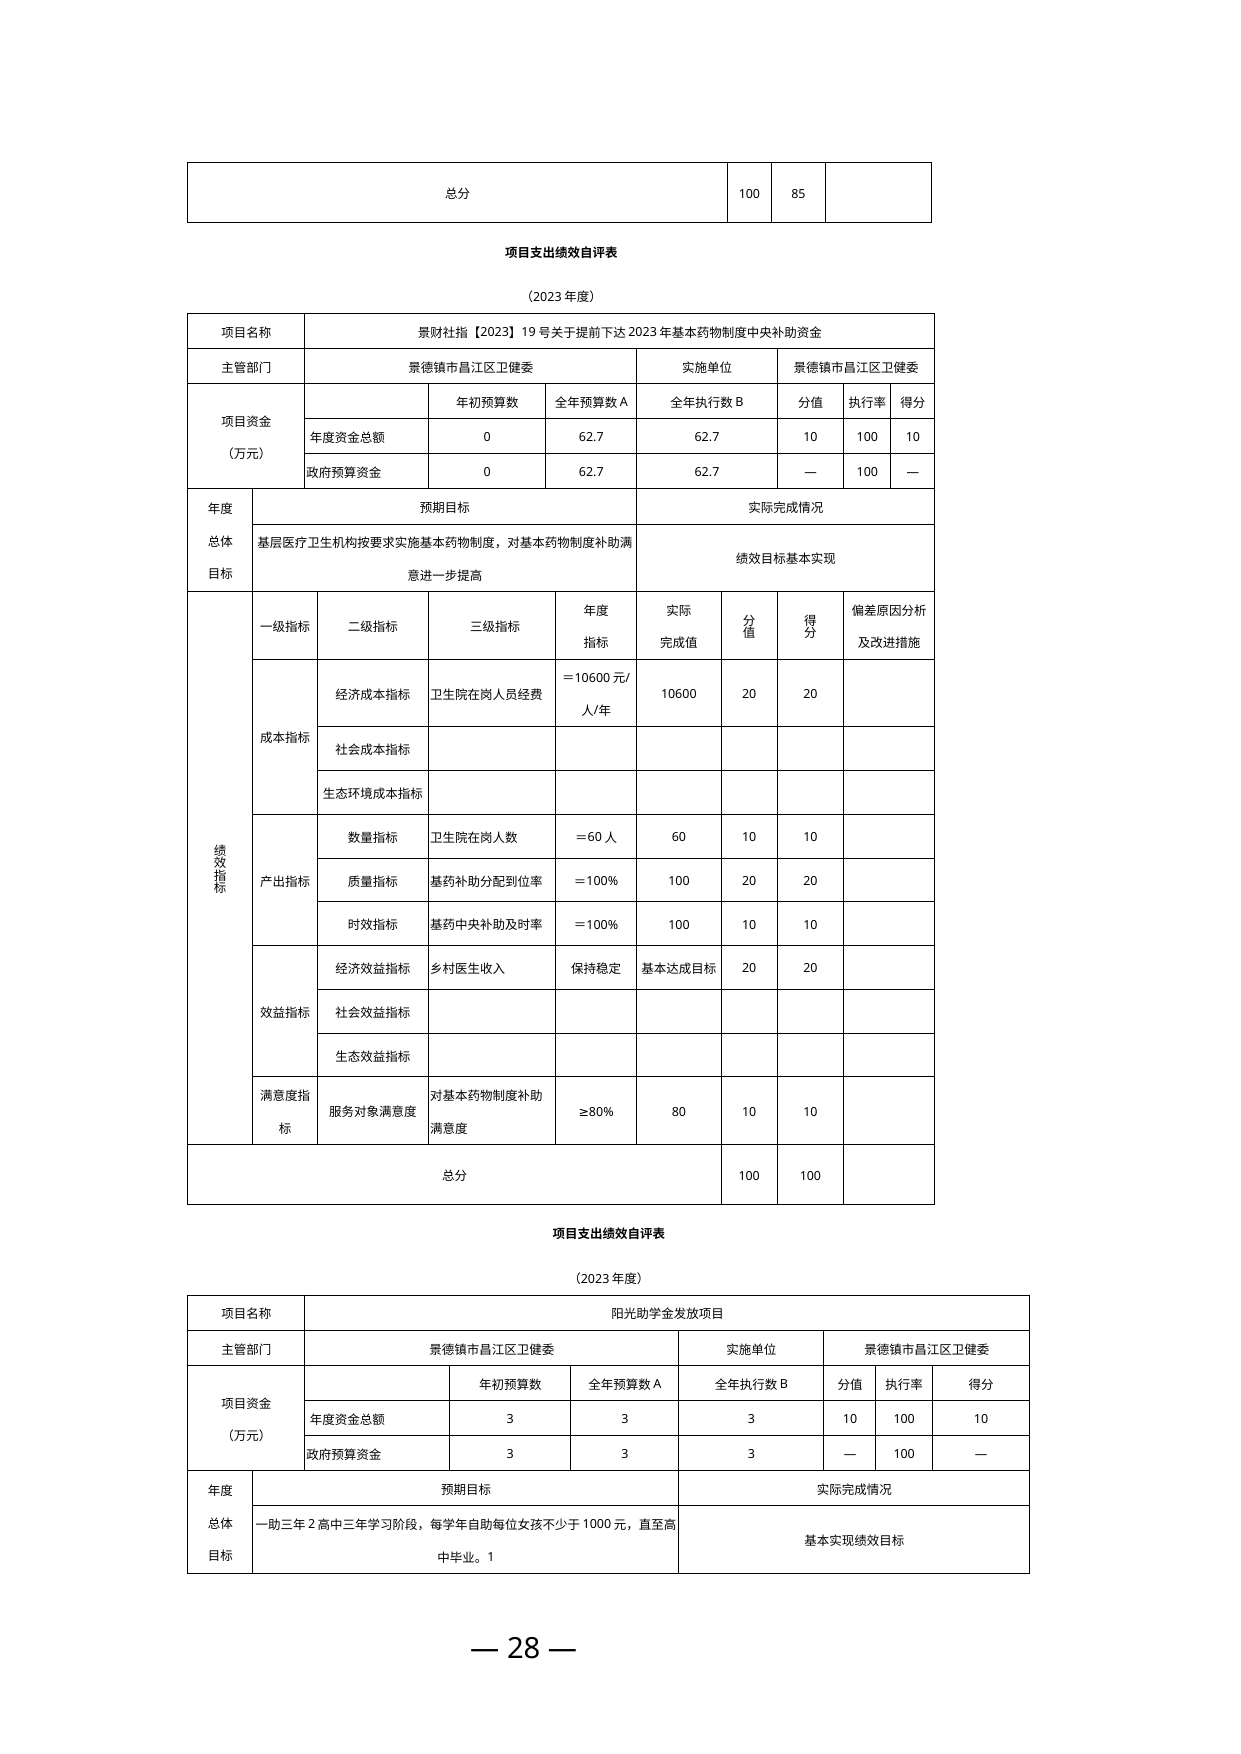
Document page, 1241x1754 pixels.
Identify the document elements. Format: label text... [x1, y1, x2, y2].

table_cell 10 [722, 815, 777, 857]
table_cell 10 [722, 902, 777, 945]
table_cell 全年预算数A [546, 384, 636, 418]
table_cell 85 [772, 163, 825, 222]
table_cell 景财社指【2023】19号关于提前下达2023年基本药物制度中央补助资金 [305, 314, 934, 348]
table_cell 政府预算资金 [305, 454, 428, 488]
table_cell [556, 990, 636, 1032]
table_cell [637, 1034, 721, 1076]
table_cell 3 [679, 1436, 823, 1470]
table_cell 分值 [722, 592, 777, 659]
table_cell 主管部门 [188, 349, 304, 383]
table_cell 年初预算数 [429, 384, 545, 418]
table_cell [556, 771, 636, 814]
table_cell 10 [824, 1401, 875, 1435]
table_cell 一助三年2高中三年学习阶段，每学年自助每位女孩不少于1000元，直至高中毕业。1 [253, 1506, 678, 1573]
table_cell [429, 1034, 555, 1076]
table_cell 基药中央补助及时率 [429, 902, 555, 945]
table_cell 80 [637, 1077, 721, 1144]
table_cell 100 [876, 1401, 932, 1435]
table_cell 62.7 [637, 419, 777, 453]
table_cell [844, 771, 934, 814]
table_cell [844, 990, 934, 1032]
table_cell 满意度指标 [253, 1077, 317, 1144]
table_cell 产出指标 [253, 815, 317, 945]
table_cell 20 [722, 946, 777, 989]
table_cell ＝10600元/人/年 [556, 660, 636, 726]
table_cell 实施单位 [679, 1331, 823, 1365]
table_cell 实施单位 [637, 349, 777, 383]
table_cell [722, 990, 777, 1032]
table_cell 全年执行数B [679, 1366, 823, 1400]
table_cell 100 [876, 1436, 932, 1470]
table_cell 经济成本指标 [318, 660, 428, 726]
table_cell 实际完成情况 [679, 1471, 1029, 1505]
table_cell 20 [778, 660, 843, 726]
table_cell 3 [450, 1436, 570, 1470]
table_cell ＝100% [556, 902, 636, 945]
table_cell [778, 990, 843, 1032]
table_cell 20 [722, 660, 777, 726]
table_cell [722, 771, 777, 814]
table_cell 项目名称 [188, 314, 304, 348]
table_cell 政府预算资金 [305, 1436, 449, 1470]
table_cell 景德镇市昌江区卫健委 [305, 349, 636, 383]
table_cell 基本实现绩效目标 [679, 1506, 1029, 1573]
table_cell 得分 [778, 592, 843, 659]
table_cell 20 [722, 859, 777, 901]
table_cell 数量指标 [318, 815, 428, 857]
table_cell 20 [778, 946, 843, 989]
table_cell [844, 727, 934, 770]
table_cell 100 [722, 1145, 777, 1204]
table_cell 基层医疗卫生机构按要求实施基本药物制度，对基本药物制度补助满意进一步提高 [253, 525, 636, 591]
table_cell 年度资金总额 [305, 419, 428, 453]
table_cell 62.7 [546, 454, 636, 488]
table_cell 项目名称 [188, 1296, 304, 1330]
table_cell ＝100% [556, 859, 636, 901]
table_cell 社会效益指标 [318, 990, 428, 1032]
table_cell 生态效益指标 [318, 1034, 428, 1076]
table_cell 10 [778, 419, 843, 453]
table_cell 绩效目标基本实现 [637, 525, 934, 591]
table_cell 对基本药物制度补助满意度 [429, 1077, 555, 1144]
table_cell 生态环境成本指标 [318, 771, 428, 814]
table_cell [429, 990, 555, 1032]
table_cell [722, 1034, 777, 1076]
table_cell 效益指标 [253, 946, 317, 1076]
table_cell — [933, 1436, 1029, 1470]
table_cell 60 [637, 815, 721, 857]
table_cell 3 [450, 1401, 570, 1435]
table_cell 0 [429, 454, 545, 488]
table_cell ＝60人 [556, 815, 636, 857]
table_cell 100 [637, 902, 721, 945]
table_cell 年度 总体 目标 [188, 489, 252, 591]
table_cell 100 [637, 859, 721, 901]
table_cell 社会成本指标 [318, 727, 428, 770]
table_cell 100 [844, 419, 890, 453]
table_cell 景德镇市昌江区卫健委 [778, 349, 934, 383]
table_cell [844, 1077, 934, 1144]
table_cell 执行率 [876, 1366, 932, 1400]
table_cell 偏差原因分析 及改进措施 [844, 592, 934, 659]
table_cell ≥80% [556, 1077, 636, 1144]
table_cell 年度资金总额 [305, 1401, 449, 1435]
table_cell （2023年度） [188, 279, 934, 313]
table_cell 10 [891, 419, 934, 453]
table_cell [556, 727, 636, 770]
table_cell 10 [722, 1077, 777, 1144]
table_cell 经济效益指标 [318, 946, 428, 989]
table_cell [844, 660, 934, 726]
table_cell 三级指标 [429, 592, 555, 659]
table_cell 年度 总体 目标 [188, 1471, 252, 1573]
table_cell 3 [571, 1436, 678, 1470]
table_cell 预期目标 [253, 1471, 678, 1505]
table_cell [305, 1366, 449, 1400]
table_cell [305, 384, 428, 418]
table_cell 基药补助分配到位率 [429, 859, 555, 901]
table_cell 实际 完成值 [637, 592, 721, 659]
table_cell [844, 946, 934, 989]
table_cell 基本达成目标 [637, 946, 721, 989]
table_cell 预期目标 [253, 489, 636, 523]
table_cell 得分 [891, 384, 934, 418]
table_cell 卫生院在岗人数 [429, 815, 555, 857]
table_cell 100 [778, 1145, 843, 1204]
table_cell 全年预算数A [571, 1366, 678, 1400]
table_cell [844, 859, 934, 901]
table_cell 20 [778, 859, 843, 901]
table_cell 10 [933, 1401, 1029, 1435]
table_cell 绩效指标 [188, 592, 252, 1144]
table_cell 主管部门 [188, 1331, 304, 1365]
table_cell 景德镇市昌江区卫健委 [305, 1331, 678, 1365]
table_cell [778, 771, 843, 814]
table_cell 项目支出绩效自评表 [188, 1204, 1029, 1260]
table_cell 项目资金 （万元） [188, 384, 304, 488]
table_cell 实际完成情况 [637, 489, 934, 523]
table_cell 项目支出绩效自评表 [188, 222, 934, 278]
table_cell 3 [679, 1401, 823, 1435]
table_cell — [778, 454, 843, 488]
table_cell 年度 指标 [556, 592, 636, 659]
table_cell 0 [429, 419, 545, 453]
table_cell 年初预算数 [450, 1366, 570, 1400]
table_cell 得分 [933, 1366, 1029, 1400]
table_cell [429, 771, 555, 814]
table_cell [637, 990, 721, 1032]
table_cell 成本指标 [253, 660, 317, 814]
table_cell [637, 771, 721, 814]
table_cell 100 [728, 163, 771, 222]
table_cell （2023年度） [188, 1260, 1029, 1295]
table_cell 10600 [637, 660, 721, 726]
table_cell [429, 727, 555, 770]
table_cell [844, 1145, 934, 1204]
table_cell [778, 727, 843, 770]
table_cell [826, 163, 931, 222]
table_cell 一级指标 [253, 592, 317, 659]
table_cell 总分 [188, 1145, 721, 1204]
table_cell 总分 [188, 163, 727, 222]
table_cell 景德镇市昌江区卫健委 [824, 1331, 1029, 1365]
table_cell 质量指标 [318, 859, 428, 901]
table_cell 保持稳定 [556, 946, 636, 989]
table_cell [637, 727, 721, 770]
table_cell 时效指标 [318, 902, 428, 945]
table_cell 服务对象满意度 [318, 1077, 428, 1144]
table_cell [844, 1034, 934, 1076]
table_cell 乡村医生收入 [429, 946, 555, 989]
table_cell 分值 [778, 384, 843, 418]
table_cell 62.7 [546, 419, 636, 453]
table_cell 阳光助学金发放项目 [305, 1296, 1029, 1330]
table_cell 10 [778, 815, 843, 857]
table_cell 项目资金 （万元） [188, 1366, 304, 1470]
table_cell 62.7 [637, 454, 777, 488]
table_cell 卫生院在岗人员经费 [429, 660, 555, 726]
table_cell 分值 [824, 1366, 875, 1400]
table_cell — [891, 454, 934, 488]
table_cell [844, 815, 934, 857]
table_cell 10 [778, 902, 843, 945]
table_cell 全年执行数B [637, 384, 777, 418]
table_cell 10 [778, 1077, 843, 1144]
table_cell 二级指标 [318, 592, 428, 659]
table_cell — [824, 1436, 875, 1470]
table_cell 执行率 [844, 384, 890, 418]
table_cell [844, 902, 934, 945]
table_cell 3 [571, 1401, 678, 1435]
table_cell 100 [844, 454, 890, 488]
table_cell [778, 1034, 843, 1076]
table_cell [722, 727, 777, 770]
table_cell [556, 1034, 636, 1076]
